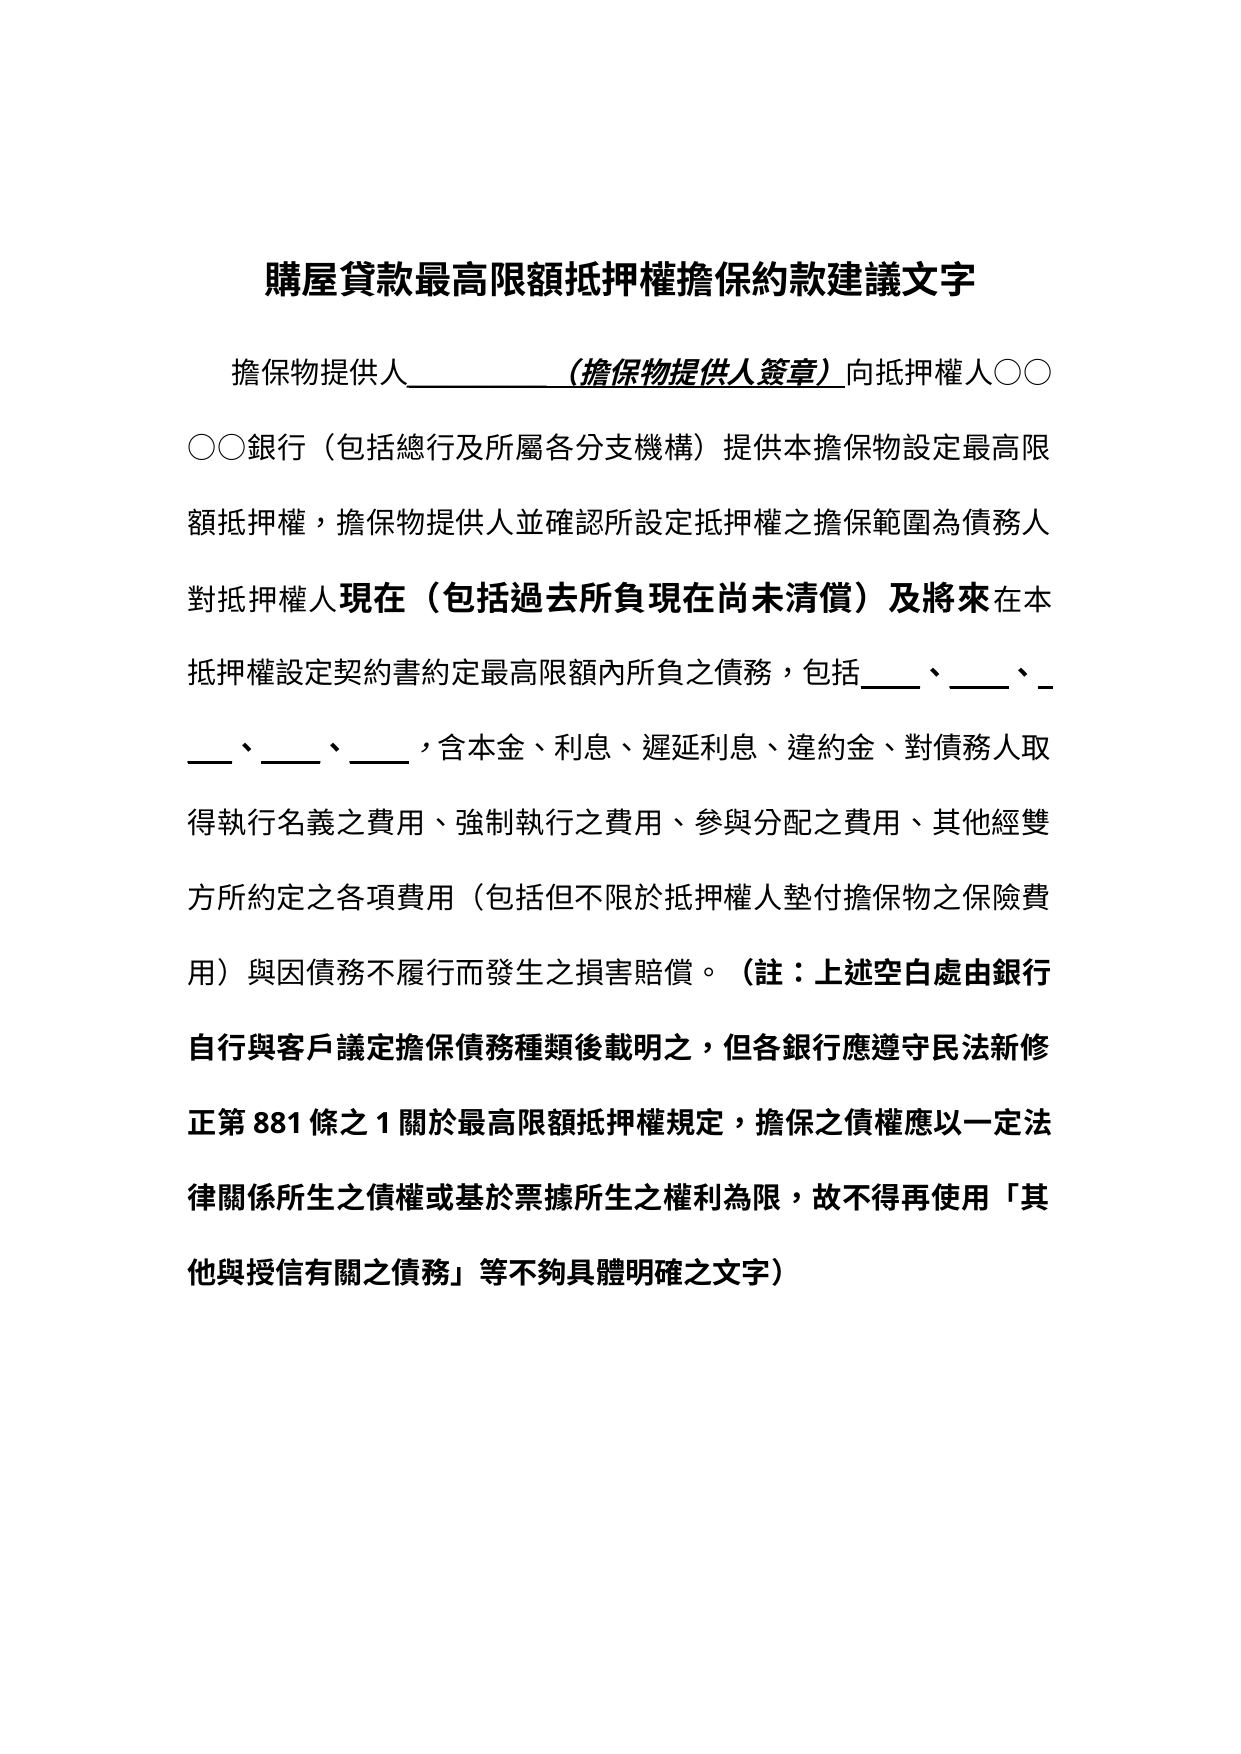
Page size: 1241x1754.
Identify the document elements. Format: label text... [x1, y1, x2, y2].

text 購屋貸款最高限額抵押權擔保約款建議文字 [187, 239, 1053, 314]
text 擔保物提供人____________（擔保物提供人簽章）向抵押權人○○○○銀行（包括總行及所屬各分支機構）提供本擔保物設定最高限額抵押權，擔保物提供人並確認所設定抵押權之擔保範圍為債務人對抵押權人現在（包括過去所負現在尚未清償）及將來在本抵押權設定契約書約定最高限額內所負之債務，包括____、____、____、____、____，含本金、利息、遲延利息、違約金、對債務人取得執行名義之費用、強制執行之費用、參與分配之費用、其他經雙方所約定之各項費用（包括但不限於抵押權人墊付擔保物之保險費用）與因債務不履行而發生之損害賠償。（註：上述空白處由銀行自行與客戶議定擔保債務種類後載明之，但各銀行應遵守民法新修正第881條之1關於最高限額抵押權規定，擔保之債權應以一定法律關係所生之債權或基於票據所生之權利為限，故不得再使用「其他與授信有關之債務」等不夠具體明確之文字） [187, 333, 1053, 1308]
